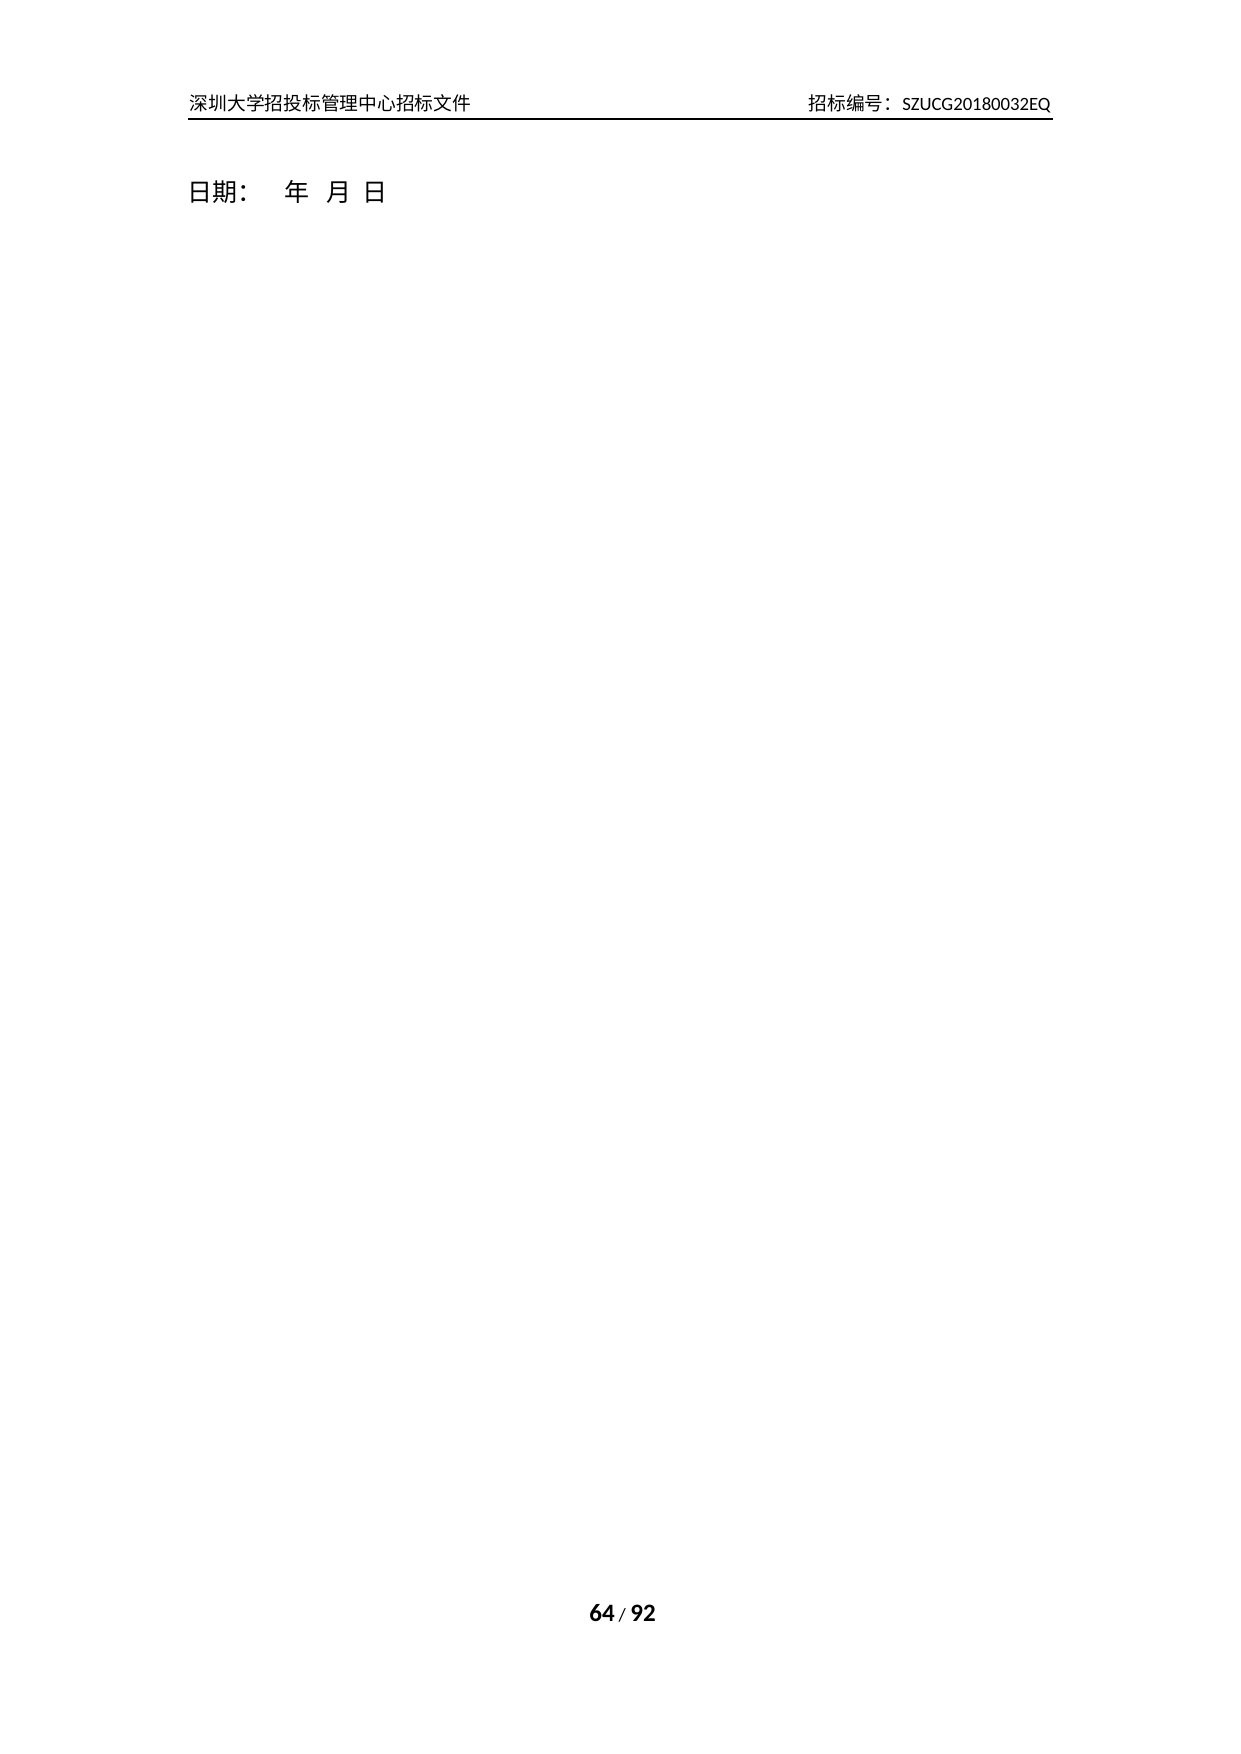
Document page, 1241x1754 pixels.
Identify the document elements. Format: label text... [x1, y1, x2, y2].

subtitle 日期： 年 月 日 [187, 158, 1053, 223]
